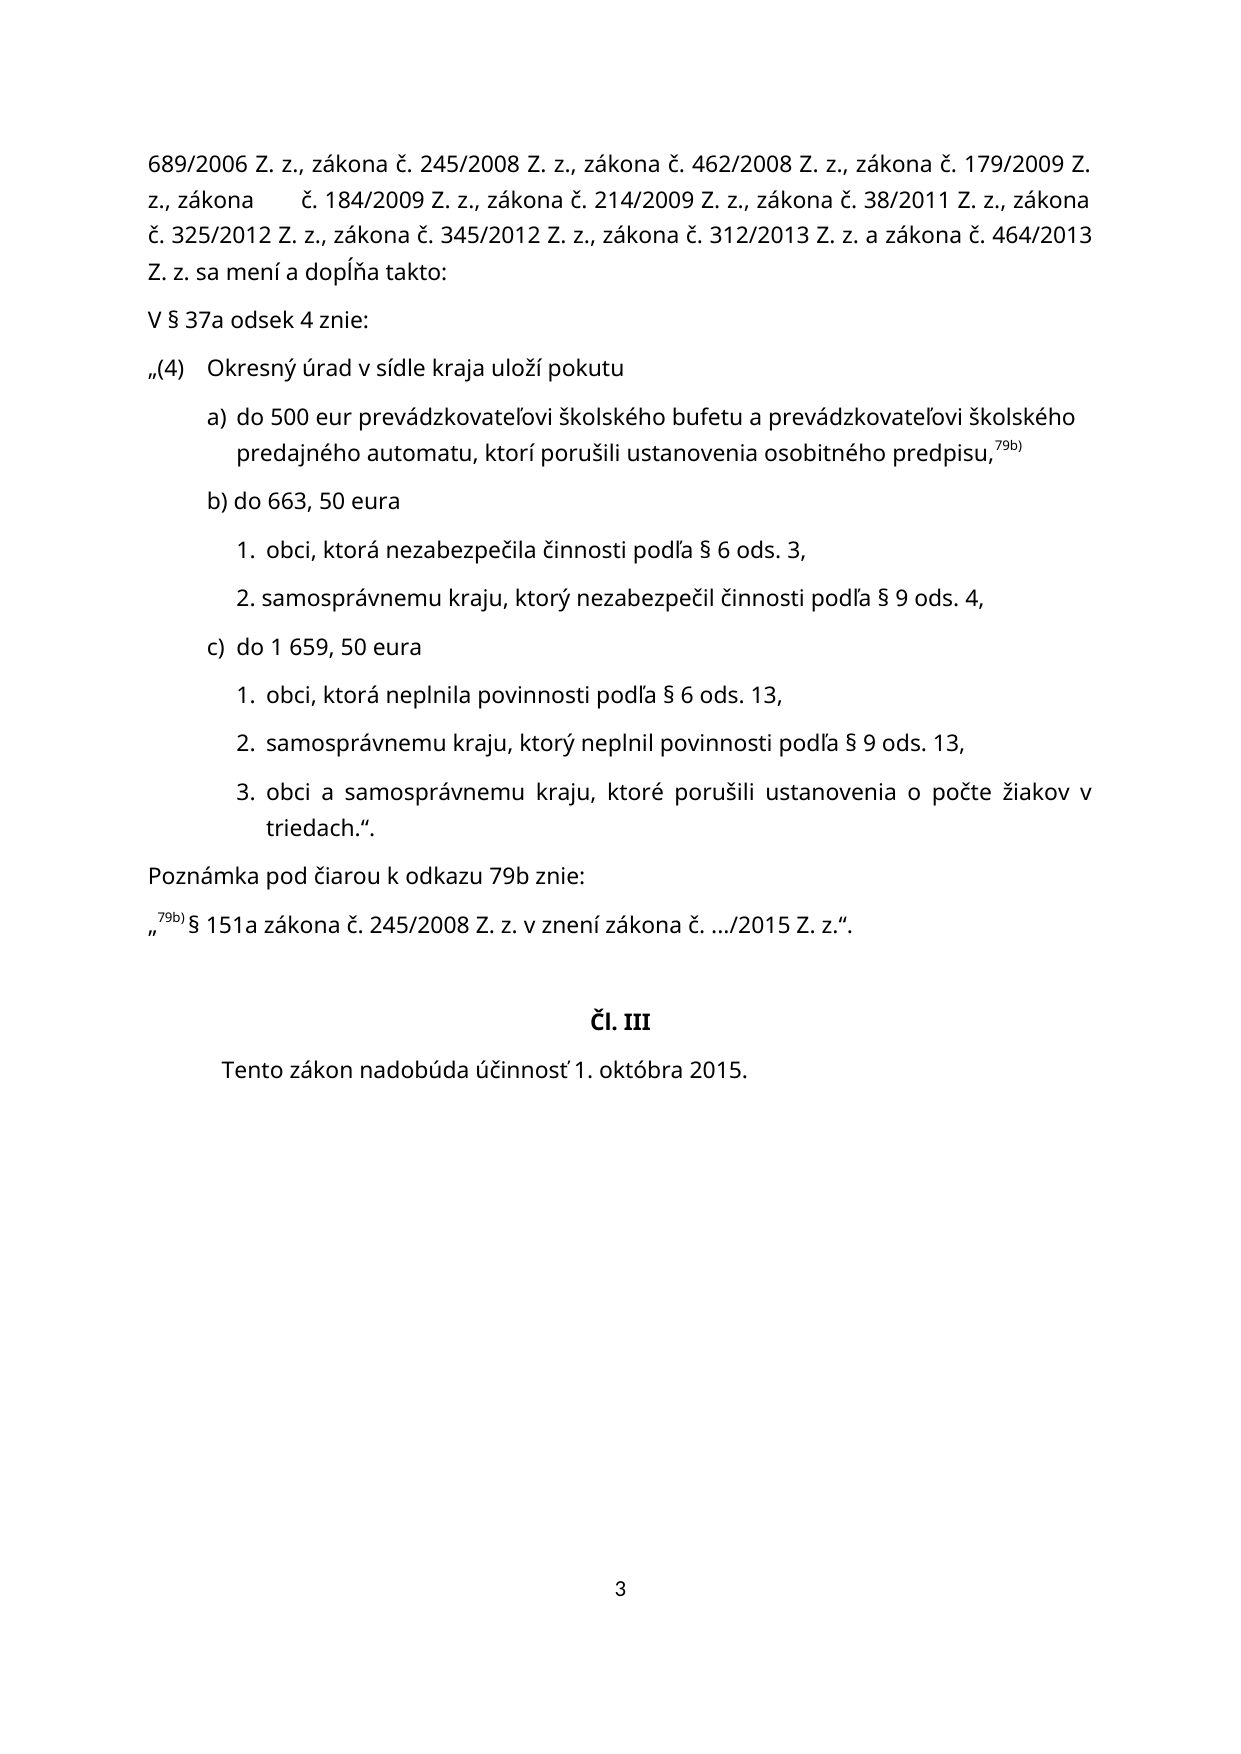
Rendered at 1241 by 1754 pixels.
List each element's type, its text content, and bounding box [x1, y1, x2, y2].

text „79b) § 151a zákona č. 245/2008 Z. z. v znení zákona č. .../2015 Z. z.“. [148, 908, 1093, 940]
text c) do 1 659, 50 eura [207, 630, 1093, 662]
text b) do 663, 50 eura [207, 485, 1093, 516]
text Poznámka pod čiarou k odkazu 79b znie: [148, 860, 1093, 891]
text 2. samosprávnemu kraju, ktorý nezabezpečil činnosti podľa § 9 ods. 4, [236, 582, 1093, 613]
text 1. obci, ktorá nezabezpečila činnosti podľa § 6 ods. 3, [236, 533, 1093, 565]
text a) do 500 eur prevádzkovateľovi školského bufetu a prevádzkovateľovi školského predajného automatu, ktorí porušili ustanovenia osobitného predpisu,79b) [207, 401, 1093, 468]
text Čl. III [148, 1005, 1093, 1037]
text 2. samosprávnemu kraju, ktorý neplnil povinnosti podľa § 9 ods. 13, [236, 727, 1093, 758]
text „(4) Okresný úrad v sídle kraja uloží pokutu [148, 352, 1093, 383]
text 3. obci a samosprávnemu kraju, ktoré porušili ustanovenia o počte žiakov v triedach.“. [236, 776, 1093, 843]
text 1. obci, ktorá neplnila povinnosti podľa § 6 ods. 13, [236, 679, 1093, 710]
text V § 37a odsek 4 znie: [148, 304, 1093, 335]
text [148, 148, 1093, 287]
text Tento zákon nadobúda účinnosť 1. októbra 2015. [148, 1054, 1093, 1085]
